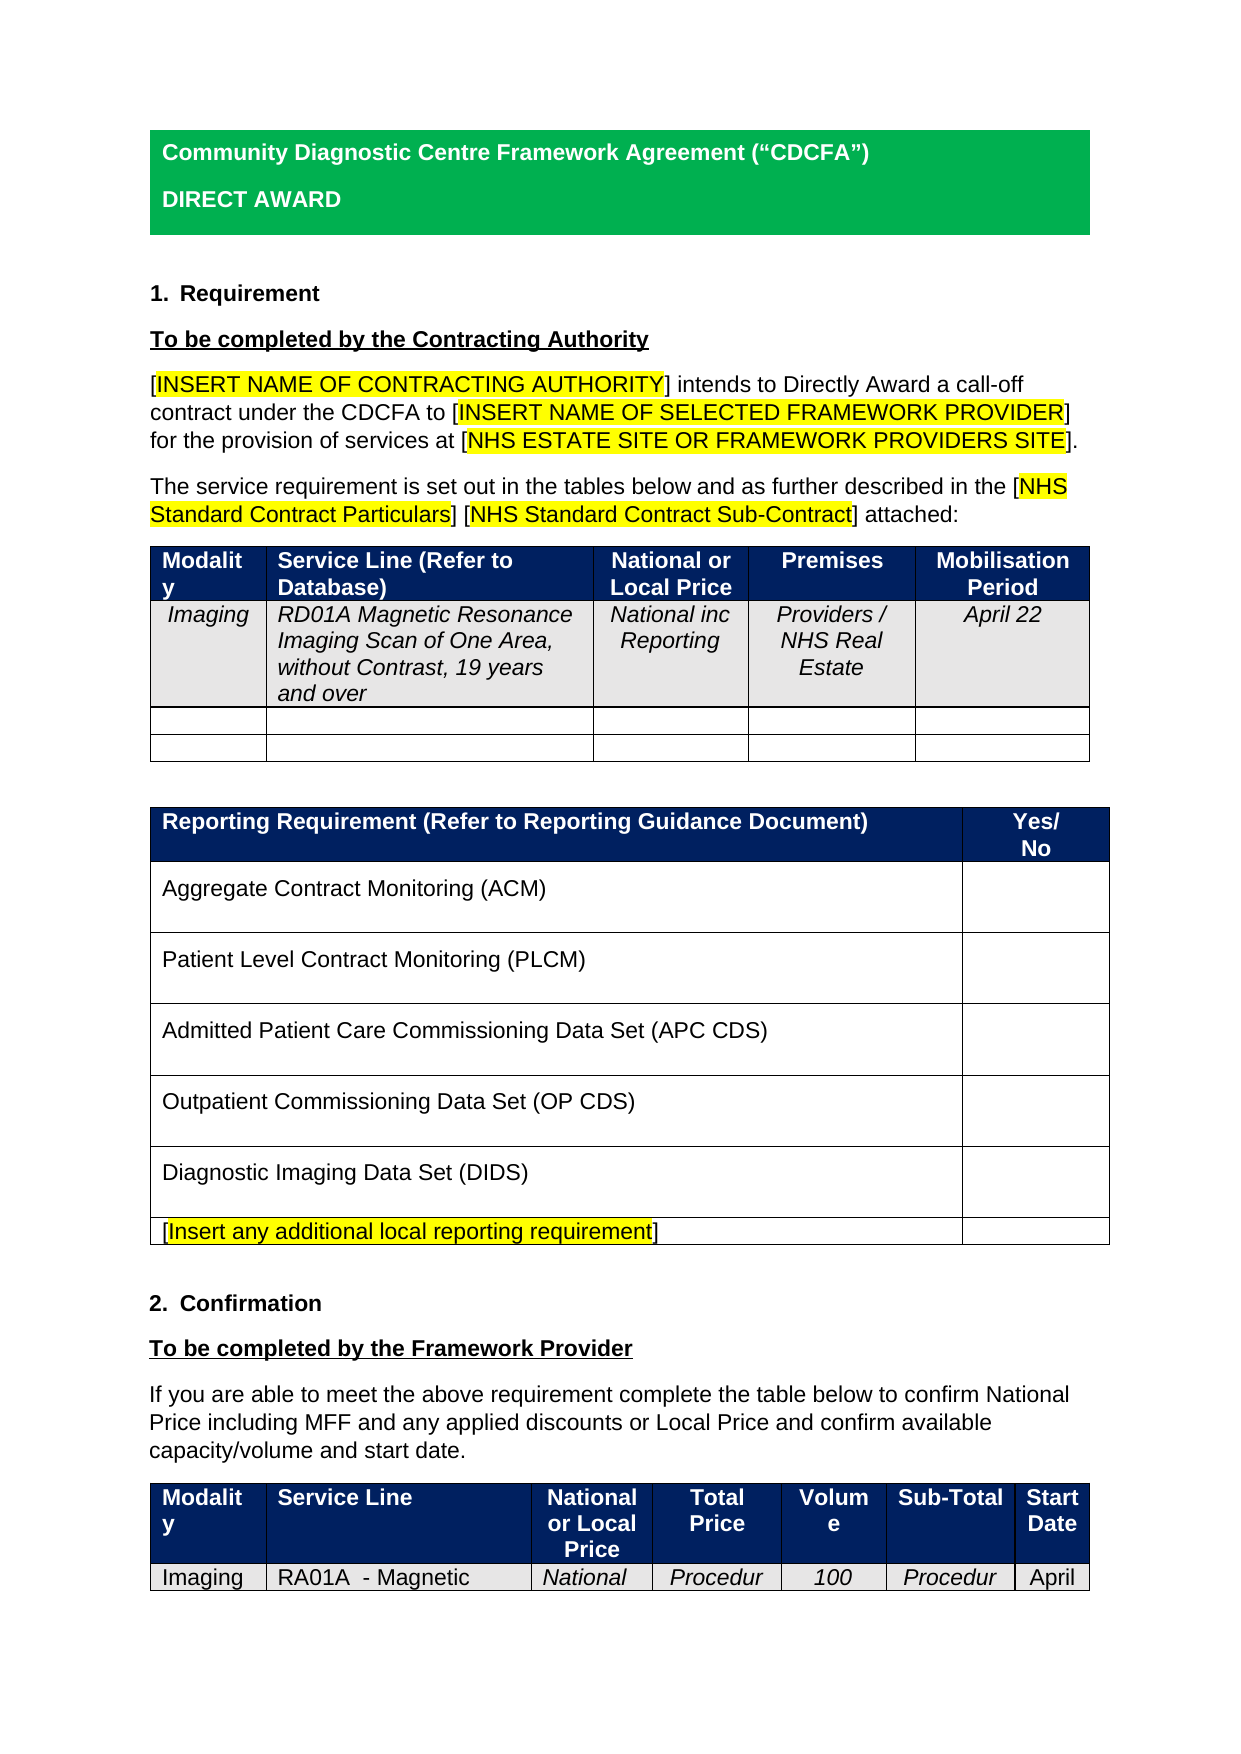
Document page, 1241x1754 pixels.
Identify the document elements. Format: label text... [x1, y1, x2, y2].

table_cell April 22 [1016, 1564, 1089, 1590]
table_cell DIRECT AWARD [150, 175, 1090, 235]
table_header Service Line [267, 1484, 531, 1563]
table_cell [267, 735, 593, 761]
table_cell Diagnostic Imaging Data Set (DIDS) [151, 1147, 962, 1217]
table_cell Imaging [151, 1564, 266, 1590]
table_cell April 22 [916, 601, 1089, 706]
table_cell [Insert any additional local reporting requirement] [652, 1218, 962, 1244]
table_cell [749, 735, 915, 761]
table_cell Outpatient Commissioning Data Set (OP CDS) [151, 1076, 962, 1146]
table_cell [151, 708, 266, 734]
table_cell 100 [782, 1564, 886, 1590]
table_header Mobilisation Period [916, 547, 1089, 600]
table_header Service Line (Refer to Database) [267, 547, 593, 600]
table_cell [963, 1147, 1109, 1217]
table_header Modality [151, 547, 266, 600]
list Confirmation [149, 1290, 1090, 1317]
text [INSERT NAME OF CONTRACTING AUTHORITY] intends to Directly Award a call-off contract under the CDCFA to [INSERT NAME OF SELECTED FRAMEWORK PROVIDER] for the provision of services at [NHS ESTATE SITE OR FRAMEWORK PROVIDERS SITE]. [150, 371, 1090, 454]
text If you are able to meet the above requirement complete the table below to confirm National Price including MFF and any applied discounts or Local Price and confirm available capacity/volume and start date. [149, 1381, 1090, 1464]
table_cell [594, 708, 748, 734]
table_header Start Date [1016, 1484, 1089, 1563]
table_cell [963, 1076, 1109, 1146]
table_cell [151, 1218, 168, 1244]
table_cell National inc Reporting [594, 601, 748, 706]
table_cell [916, 735, 1089, 761]
table_cell [963, 1004, 1109, 1074]
table_cell [963, 933, 1109, 1003]
text The service requirement is set out in the tables below and as further described in the [NHS Standard Contract Particulars] [NHS Standard Contract Sub-Contract] attached: [150, 473, 1090, 527]
table_cell [151, 735, 266, 761]
table_cell [916, 708, 1089, 734]
table_header Yes/ No [963, 808, 1109, 861]
table_cell Patient Level Contract Monitoring (PLCM) [151, 933, 962, 1003]
text To be completed by the Contracting Authority [150, 326, 1090, 352]
table_cell [963, 862, 1109, 932]
table_cell [267, 708, 593, 734]
text To be completed by the Framework Provider [149, 1335, 1090, 1362]
table_header Premises [749, 547, 915, 600]
table_header National or Local Price [532, 1484, 652, 1563]
table_header Reporting Requirement (Refer to Reporting Guidance Document) [151, 808, 962, 861]
table_cell [749, 708, 915, 734]
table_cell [267, 1564, 531, 1590]
table_cell [594, 735, 748, 761]
table_header Sub-Total [887, 1484, 1014, 1563]
table_cell Imaging [151, 601, 266, 706]
table_header Modality [151, 1484, 266, 1563]
table_cell Providers / NHS Real Estate [749, 601, 915, 706]
table_header Community Diagnostic Centre Framework Agreement (“CDCFA”) [150, 130, 1090, 175]
table_header Volume [782, 1484, 886, 1563]
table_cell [887, 1564, 1014, 1590]
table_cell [653, 1564, 781, 1590]
table_cell Aggregate Contract Monitoring (ACM) [151, 862, 962, 932]
table_cell RD01A Magnetic Resonance Imaging Scan of One Area, without Contrast, 19 years and over [267, 601, 593, 706]
table_header National or Local Price [594, 547, 748, 600]
list Requirement [150, 280, 1090, 307]
table_header Total Price [653, 1484, 781, 1563]
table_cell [532, 1564, 652, 1590]
table_cell Admitted Patient Care Commissioning Data Set (APC CDS) [151, 1004, 962, 1074]
table_cell [963, 1218, 1109, 1244]
